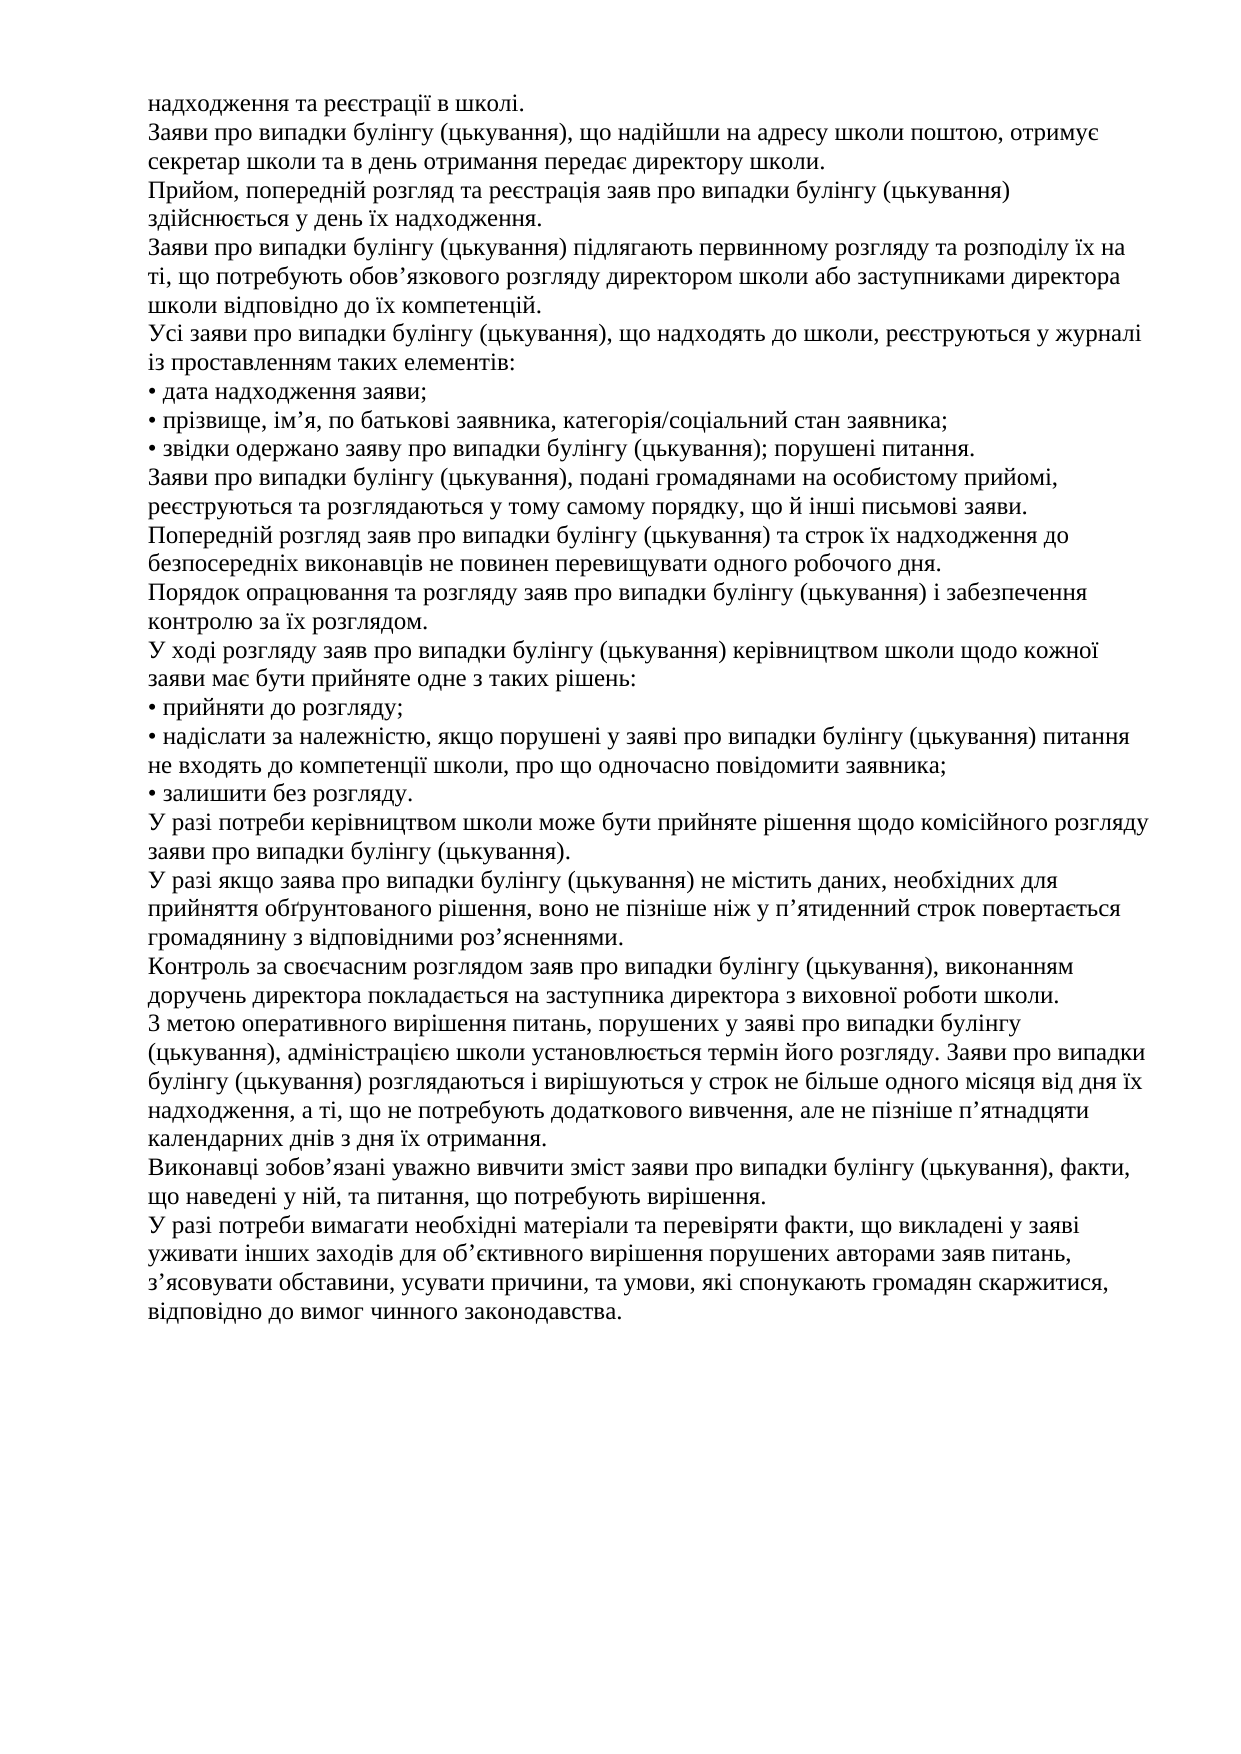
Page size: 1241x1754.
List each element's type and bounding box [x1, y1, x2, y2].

text [148, 88, 1152, 1325]
